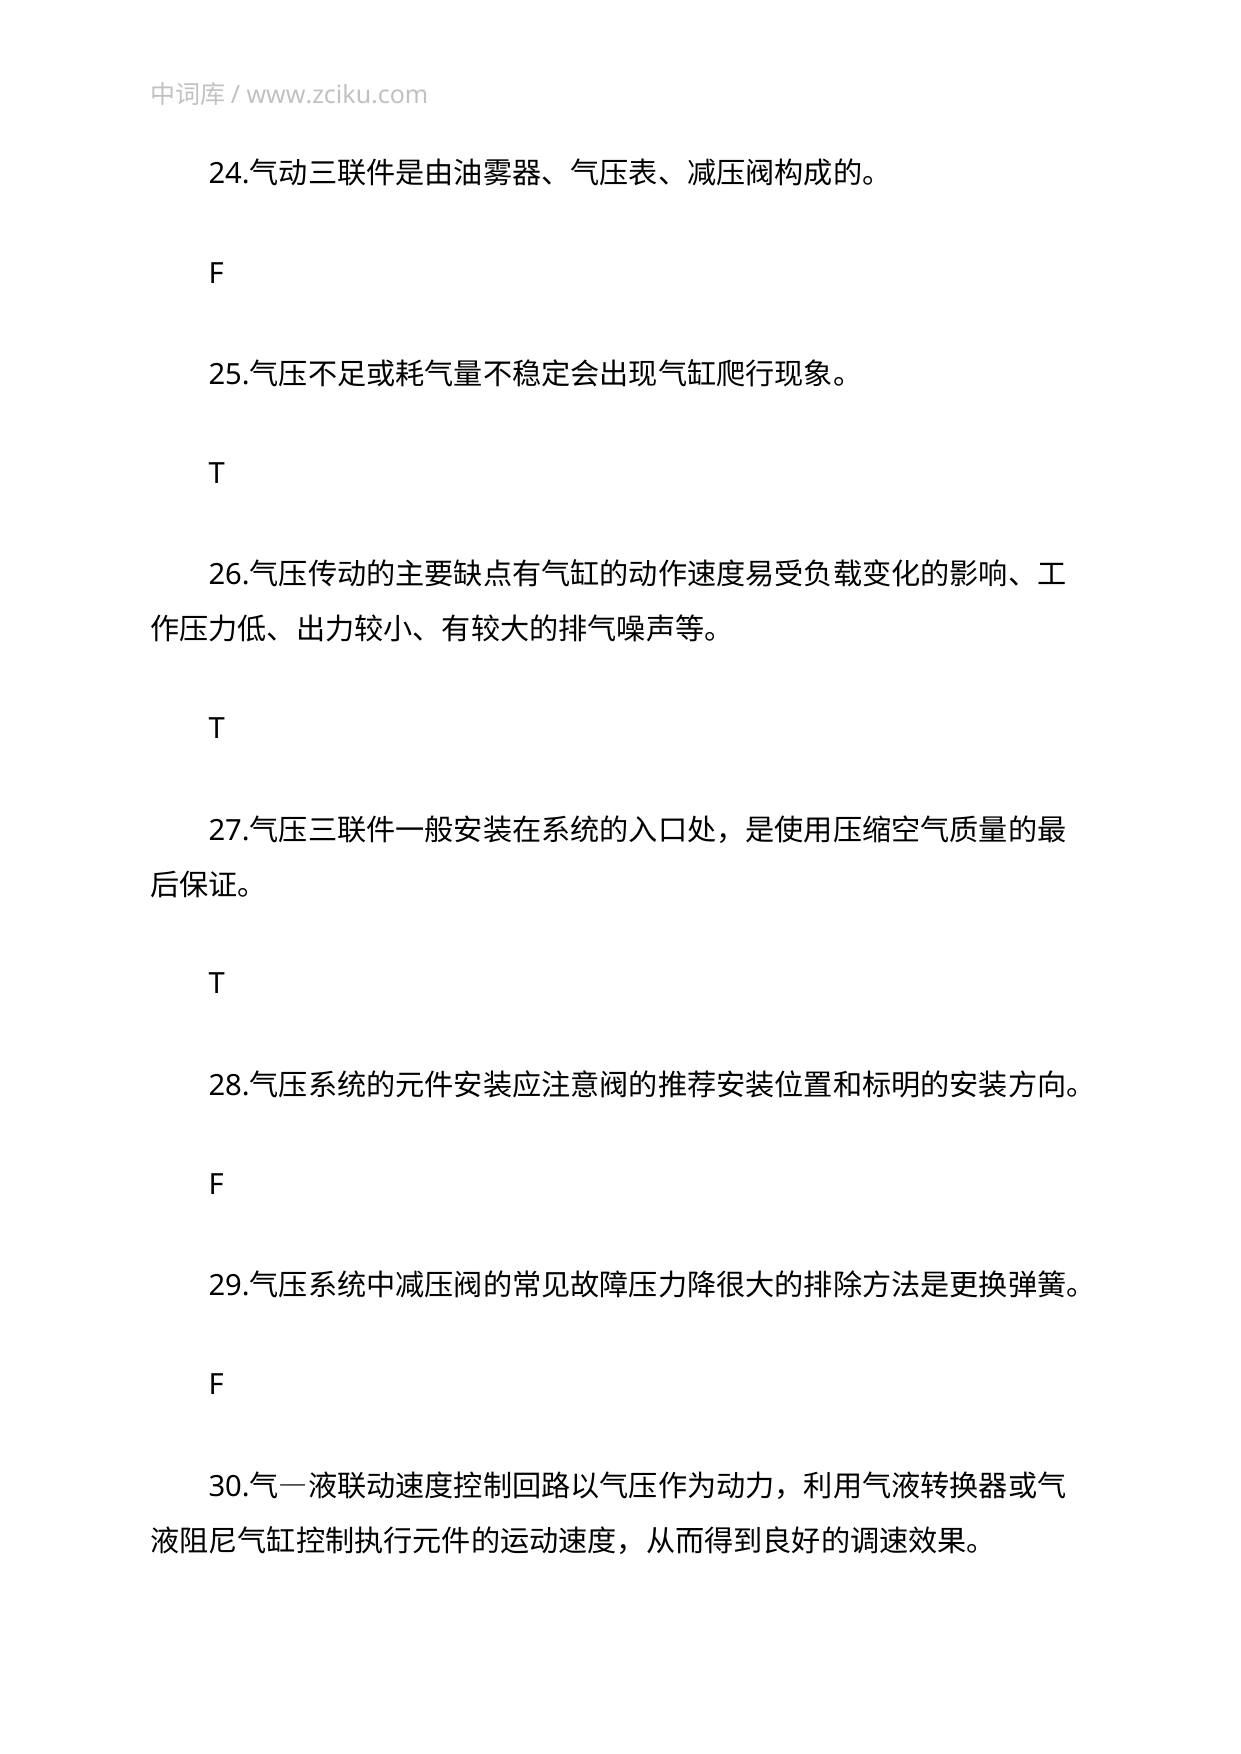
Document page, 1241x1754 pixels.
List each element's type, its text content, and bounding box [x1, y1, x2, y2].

text T [150, 708, 1090, 747]
text 30.气—液联动速度控制回路以气压作为动力，利用气液转换器或气液阻尼气缸控制执行元件的运动速度，从而得到良好的调速效果。 [150, 1462, 1090, 1559]
text 24.气动三联件是由油雾器、气压表、减压阀构成的。 [150, 150, 1090, 192]
text F [150, 252, 1090, 292]
text 26.气压传动的主要缺点有气缸的动作速度易受负载变化的影响、工作压力低、出力较小、有较大的排气噪声等。 [150, 551, 1090, 648]
text F [150, 1163, 1090, 1203]
text T [150, 452, 1090, 492]
text T [150, 963, 1090, 1002]
text 28.气压系统的元件安装应注意阀的推荐安装位置和标明的安装方向。 [150, 1061, 1090, 1104]
text 25.气压不足或耗气量不稳定会出现气缸爬行现象。 [150, 350, 1090, 393]
text F [150, 1364, 1090, 1403]
text 29.气压系统中减压阀的常见故障压力降很大的排除方法是更换弹簧。 [150, 1262, 1090, 1304]
text 27.气压三联件一般安装在系统的入口处，是使用压缩空气质量的最后保证。 [150, 806, 1090, 903]
